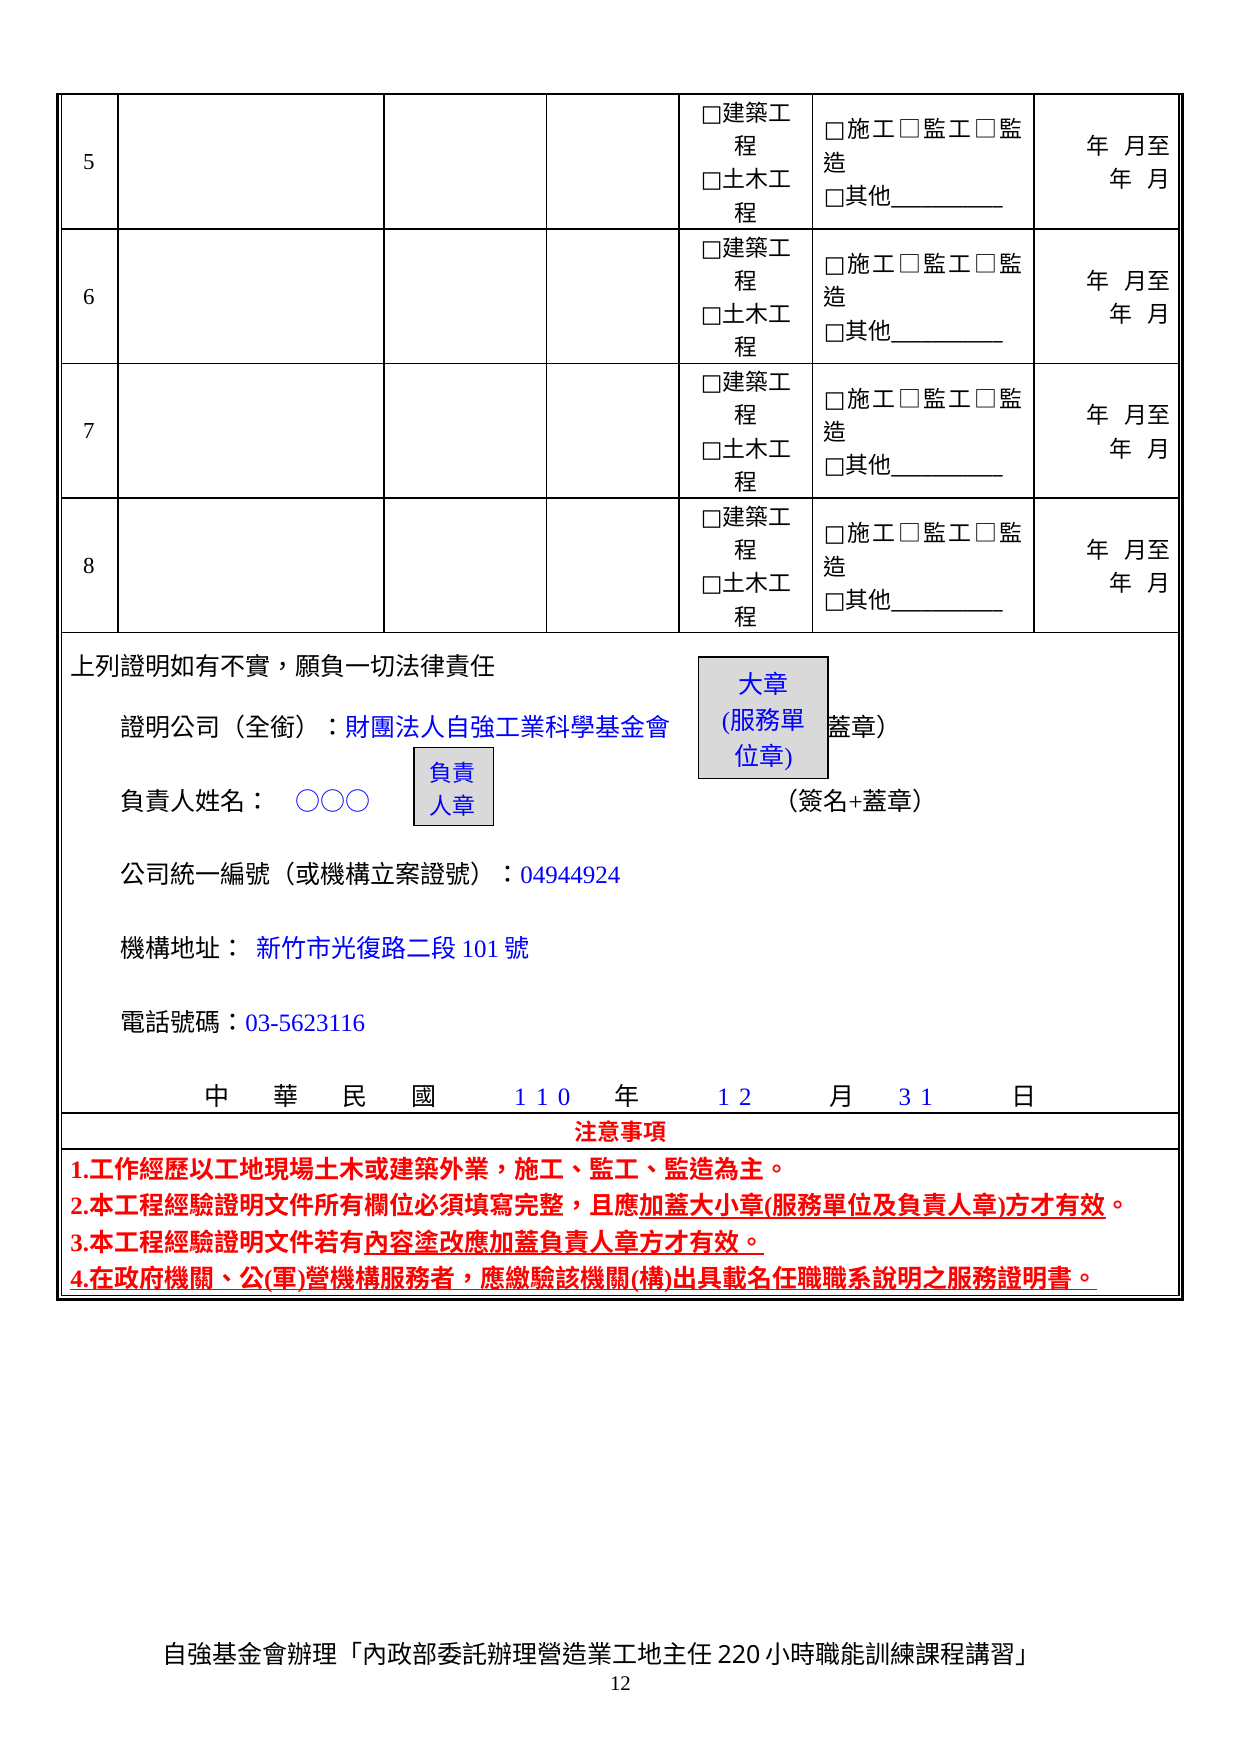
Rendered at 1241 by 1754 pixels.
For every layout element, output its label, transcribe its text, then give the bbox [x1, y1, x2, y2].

table_cell □建築工程 □土木工程 [680, 364, 812, 497]
table_cell □建築工程 □土木工程 [680, 230, 812, 362]
table_cell [547, 95, 678, 228]
table_cell 7 [62, 364, 117, 497]
table_cell [547, 364, 678, 497]
table_cell 年 月至 年 月 [1035, 95, 1178, 228]
table_cell 年 月至 年 月 [1035, 364, 1178, 497]
table_cell [385, 95, 546, 228]
table_cell [547, 230, 678, 362]
table_cell 年 月至 年 月 [1035, 230, 1178, 362]
table_cell 注意事項 [62, 1114, 1178, 1148]
table_cell [119, 364, 383, 497]
table_cell □施工□監工□監造 □其他___________ [813, 499, 1033, 632]
table_cell 上列證明如有不實，願負一切法律責任 證明公司（全銜）：財團法人自強工業科學基金會 （簽名+蓋章） 負責人姓名： ○○○ （簽名+蓋章） 公司統一編號（或機構立案證號）：04944924 機構地址： 新竹市光復路二段101號 電話號碼：03-5623116 中 華 民 國 110 年 12 月 31 日 [62, 633, 1178, 1112]
table_cell [119, 499, 383, 632]
table_cell 8 [62, 499, 117, 632]
table_cell [119, 230, 383, 362]
table_cell [119, 95, 383, 228]
table_cell [385, 364, 546, 497]
table_cell □建築工程 □土木工程 [680, 499, 812, 632]
table_cell [547, 499, 678, 632]
table_cell □施工□監工□監造 □其他___________ [813, 364, 1033, 497]
table_cell [385, 230, 546, 362]
table_cell □建築工程 □土木工程 [680, 95, 812, 228]
table_cell 5 [62, 95, 117, 228]
table_cell □施工□監工□監造 □其他___________ [813, 230, 1033, 362]
table_cell 年 月至 年 月 [1035, 499, 1178, 632]
table_cell 6 [62, 230, 117, 362]
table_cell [813, 95, 1033, 228]
table_cell 1.工作經歷以工地現場土木或建築外業，施工、監工、監造為主。 2.本工程經驗證明文件所有欄位必須填寫完整，且應加蓋大小章(服務單位及負責人章)方才有效。 3.本工程經驗證明文件若有內容塗改應加蓋負責人章方才有效。 4.在政府機關、公(軍)營機構服務者，應繳驗該機關(構)出具載名任職職系說明之服務證明書。 [62, 1150, 1178, 1294]
table_cell [385, 499, 546, 632]
